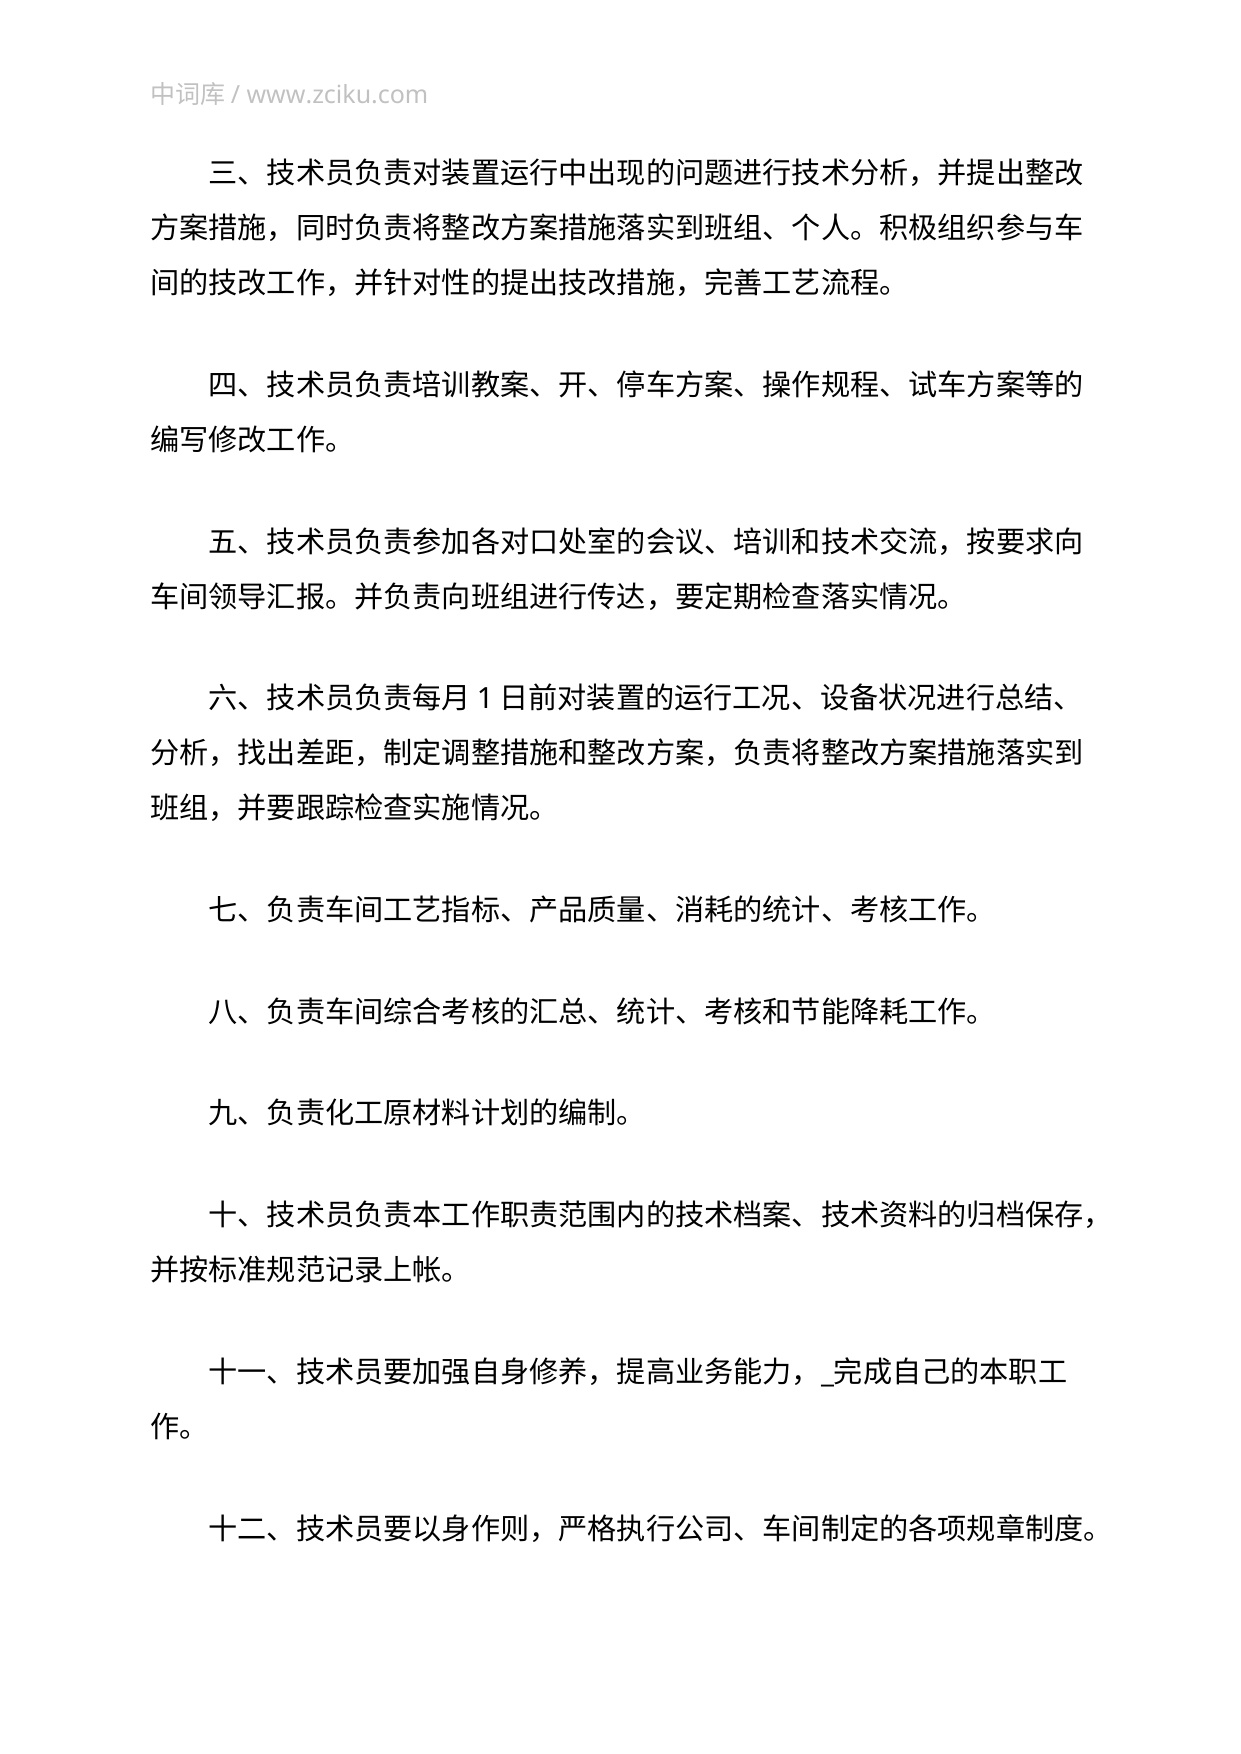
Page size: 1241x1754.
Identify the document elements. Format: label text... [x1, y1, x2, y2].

text 十、技术员负责本工作职责范围内的技术档案、技术资料的归档保存，并按标准规范记录上帐。 [150, 1192, 1090, 1289]
text 四、技术员负责培训教案、开、停车方案、操作规程、试车方案等的编写修改工作。 [150, 362, 1090, 459]
text 十二、技术员要以身作则，严格执行公司、车间制定的各项规章制度。 [150, 1505, 1090, 1548]
text 八、负责车间综合考核的汇总、统计、考核和节能降耗工作。 [150, 988, 1090, 1031]
text 七、负责车间工艺指标、产品质量、消耗的统计、考核工作。 [150, 887, 1090, 929]
text 五、技术员负责参加各对口处室的会议、培训和技术交流，按要求向车间领导汇报。并负责向班组进行传达，要定期检查落实情况。 [150, 518, 1090, 615]
text 三、技术员负责对装置运行中出现的问题进行技术分析，并提出整改方案措施，同时负责将整改方案措施落实到班组、个人。积极组织参与车间的技改工作，并针对性的提出技改措施，完善工艺流程。 [150, 150, 1090, 302]
text 九、负责化工原材料计划的编制。 [150, 1090, 1090, 1132]
text 六、技术员负责每月1日前对装置的运行工况、设备状况进行总结、分析，找出差距，制定调整措施和整改方案，负责将整改方案措施落实到班组，并要跟踪检查实施情况。 [150, 675, 1090, 827]
text 十一、技术员要加强自身修养，提高业务能力，_完成自己的本职工作。 [150, 1348, 1090, 1446]
